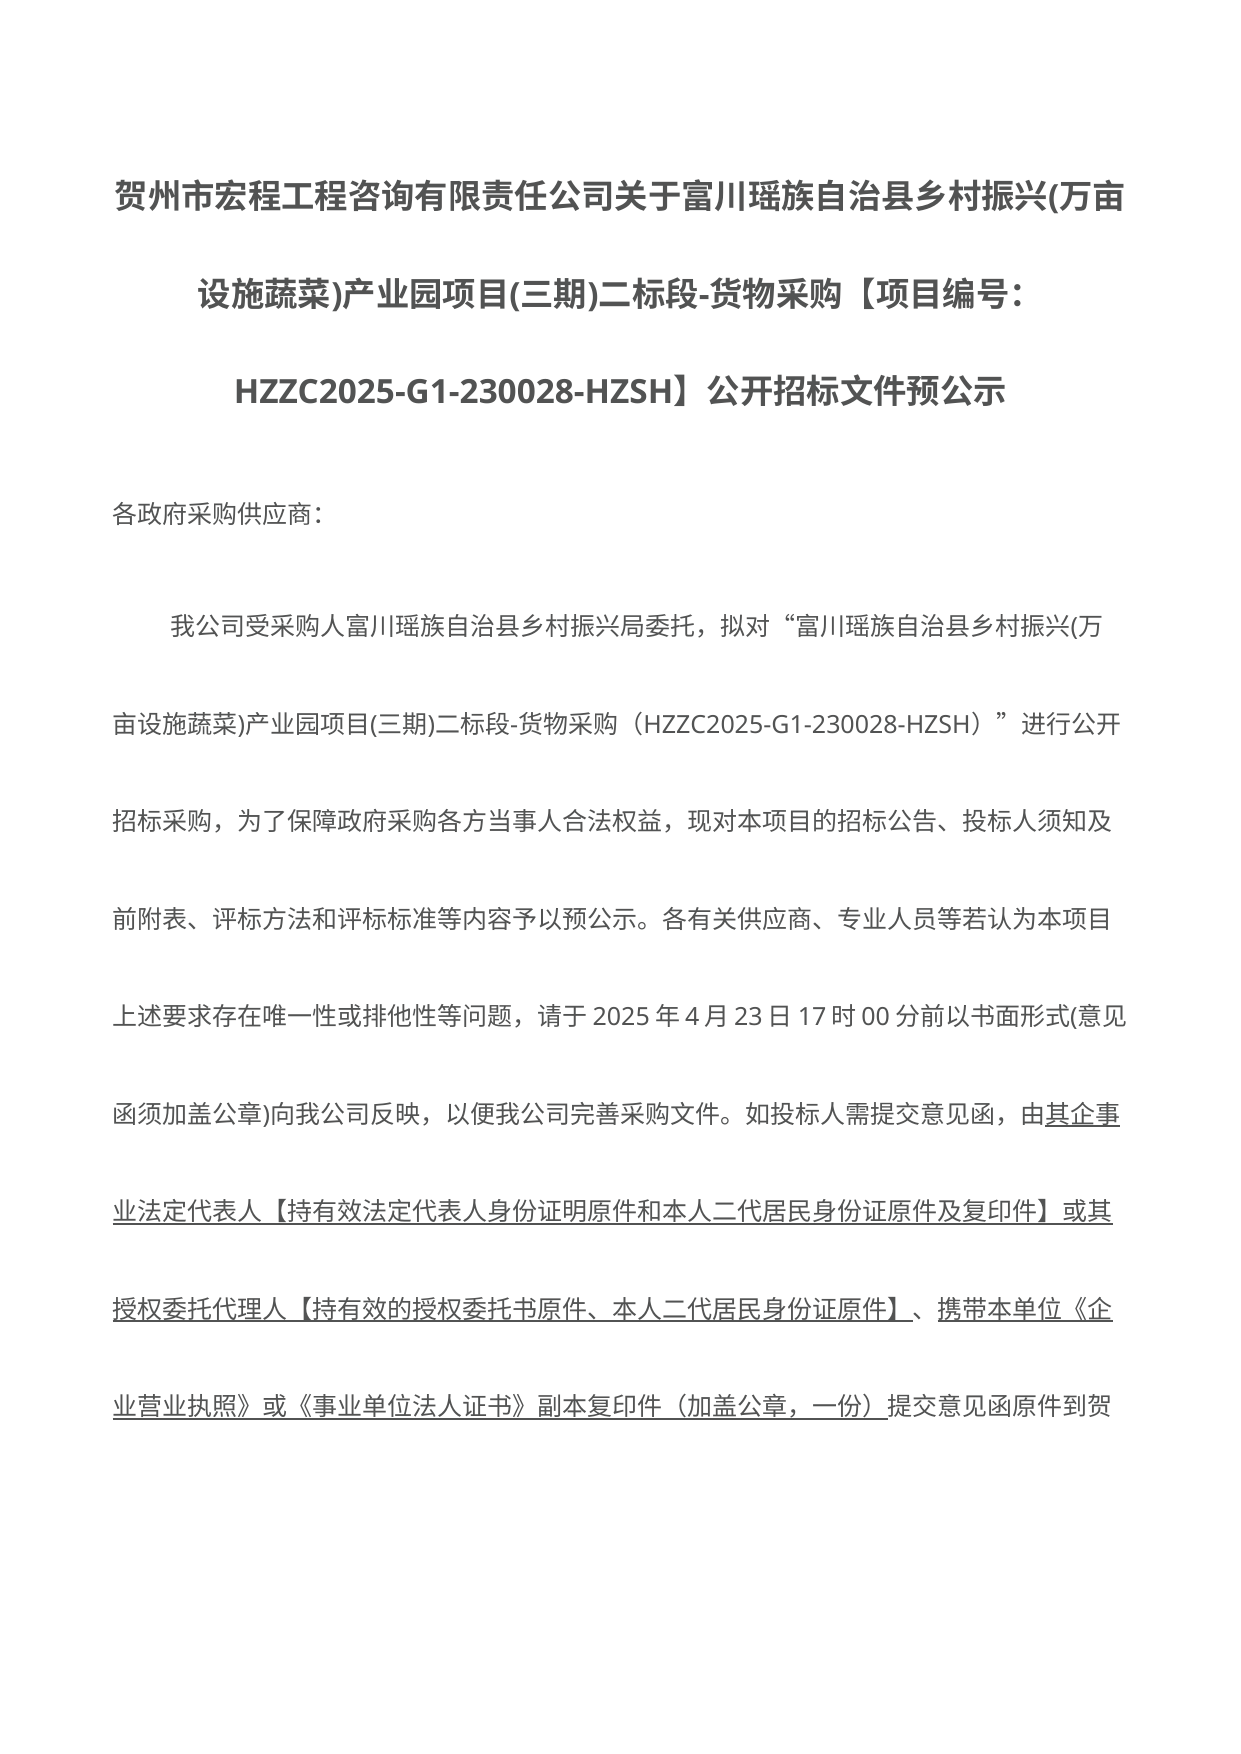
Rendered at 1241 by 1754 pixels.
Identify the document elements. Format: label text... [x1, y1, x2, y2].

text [112, 592, 1128, 1437]
subtitle 贺州市宏程工程咨询有限责任公司关于富川瑶族自治县乡村振兴(万亩设施蔬菜)产业园项目(三期)二标段-货物采购【项目编号：HZZC2025-G1-230028-HZSH】公开招标文件预公示 [112, 162, 1128, 422]
text 各政府采购供应商： [112, 481, 1128, 546]
